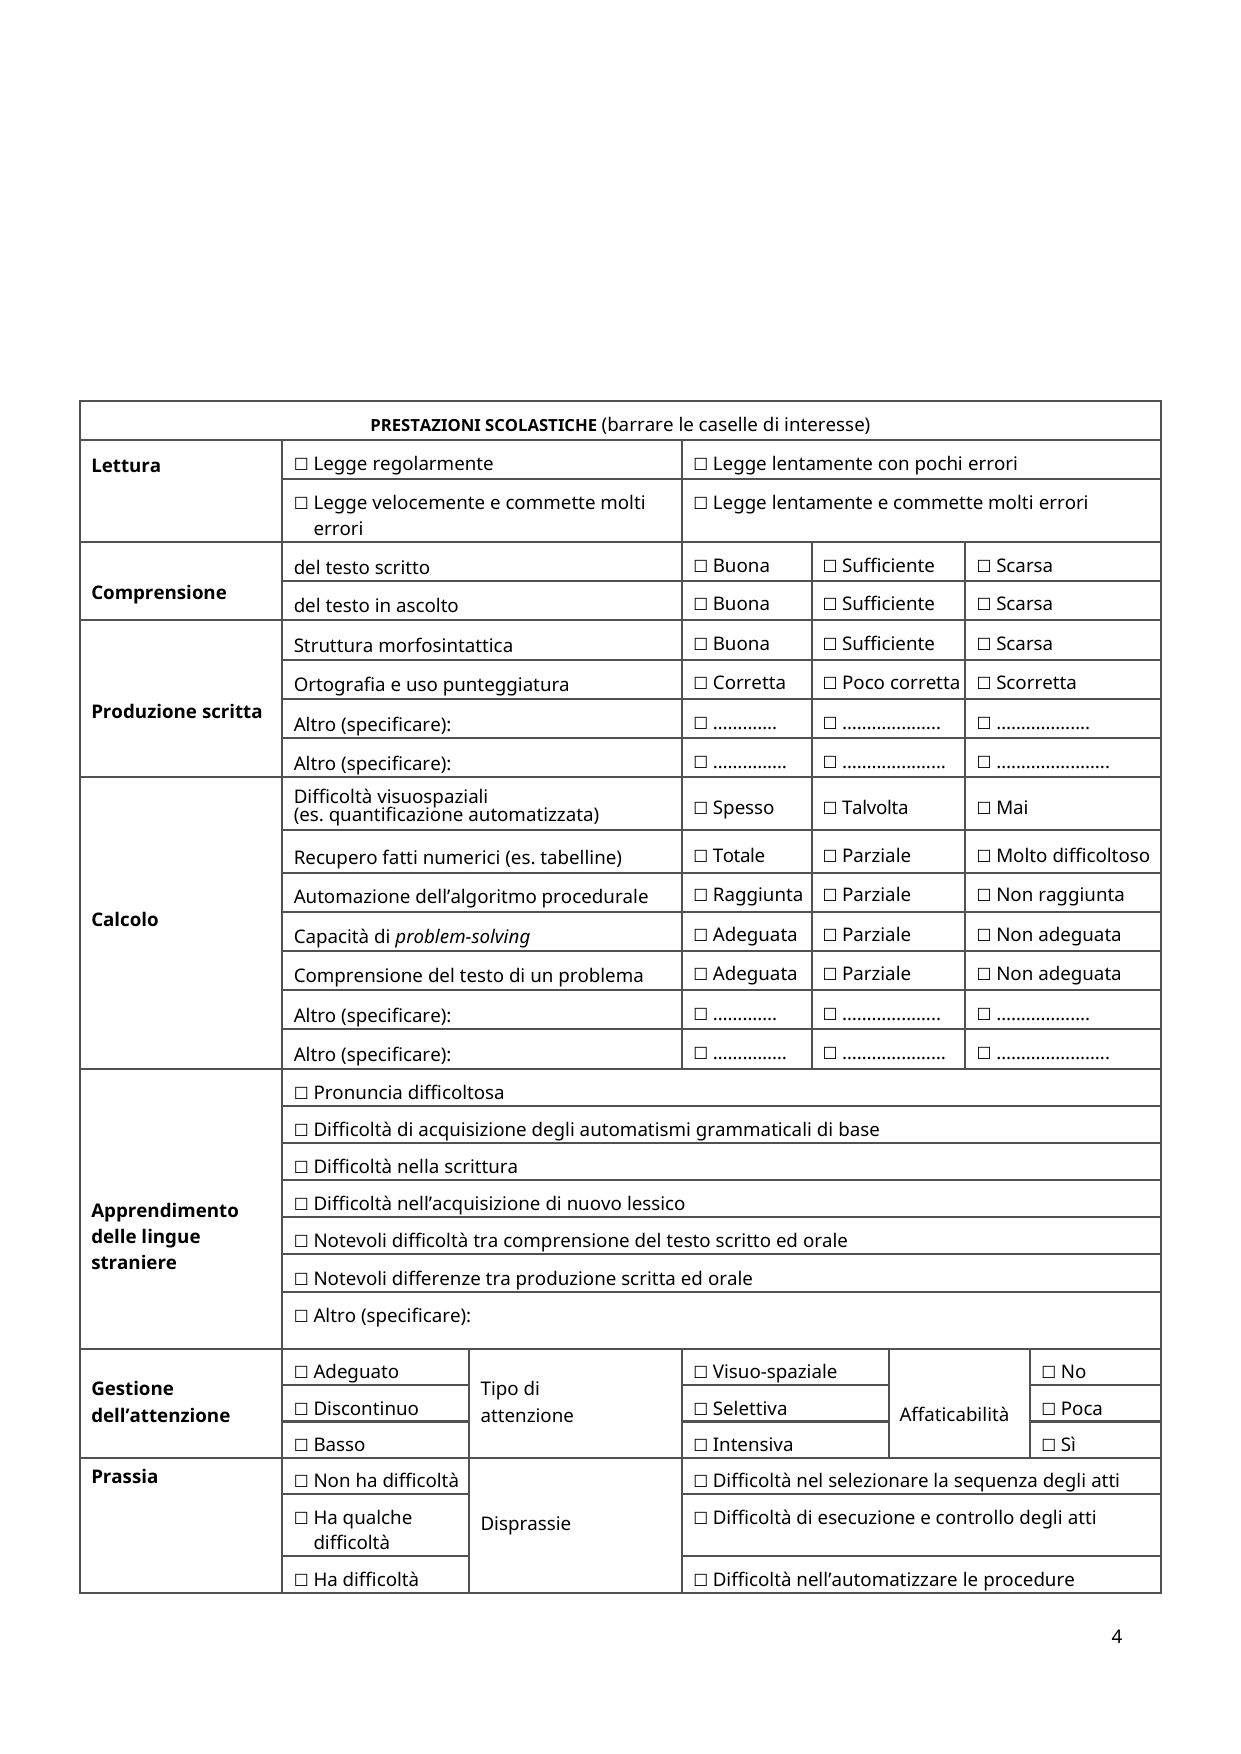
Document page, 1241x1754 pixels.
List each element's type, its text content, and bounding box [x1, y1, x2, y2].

table_cell Altro (specificare): [283, 739, 681, 776]
table_cell Buona [683, 543, 811, 580]
table_cell Scarsa [966, 621, 1160, 658]
table_cell Comprensione del testo di un problema [283, 952, 681, 989]
table_cell Difficoltà nell’automatizzare le procedure [683, 1557, 1160, 1592]
table_cell Poco corretta [813, 661, 964, 698]
table_cell ………………. [966, 700, 1160, 737]
table_cell Lettura [81, 441, 281, 541]
table_cell ………………….. [966, 739, 1160, 776]
table_cell Automazione dell’algoritmo procedurale [283, 874, 681, 911]
table_cell Legge regolarmente [283, 441, 681, 478]
table_cell ………………….. [966, 1030, 1160, 1067]
table_cell Difficoltà di esecuzione e controllo degli atti [683, 1495, 1160, 1555]
table_cell ………………… [813, 1030, 964, 1067]
table_cell Notevoli differenze tra produzione scritta ed orale [283, 1255, 1160, 1291]
table_cell Scarsa [966, 582, 1160, 619]
table_cell Difficoltà di acquisizione degli automatismi grammaticali di base [283, 1107, 1160, 1142]
table_cell Legge lentamente con pochi errori [683, 441, 1160, 478]
table_cell Altro (specificare): [283, 991, 681, 1028]
table_cell Difficoltà visuospaziali (es. quantificazione automatizzata) [283, 778, 681, 829]
table_cell Calcolo [81, 778, 281, 1067]
table_cell Corretta [683, 661, 811, 698]
table_cell Parziale [813, 831, 964, 872]
table_cell Parziale [813, 874, 964, 911]
table_cell No [1031, 1350, 1160, 1384]
table_cell Comprensione [81, 543, 281, 619]
table_cell ……………….. [813, 991, 964, 1028]
table_cell Adeguato [283, 1350, 468, 1384]
table_cell Buona [683, 621, 811, 658]
table_cell Selettiva [683, 1386, 888, 1420]
table_cell Buona [683, 582, 811, 619]
table_cell Recupero fatti numerici (es. tabelline) [283, 831, 681, 872]
table_cell Difficoltà nell’acquisizione di nuovo lessico [283, 1181, 1160, 1216]
table_cell Struttura morfosintattica [283, 621, 681, 658]
table_cell Totale [683, 831, 811, 872]
table_cell ………………… [813, 739, 964, 776]
table_cell Notevoli difficoltà tra comprensione del testo scritto ed orale [283, 1218, 1160, 1253]
table_cell Spesso [683, 778, 811, 829]
table_cell Poca [1031, 1386, 1160, 1420]
table_cell …………… [683, 1030, 811, 1067]
table_cell Intensiva [683, 1423, 888, 1457]
table_cell Difficoltà nel selezionare la sequenza degli atti [683, 1459, 1160, 1493]
table_cell Non ha difficoltà [283, 1459, 468, 1493]
table_cell Non raggiunta [966, 874, 1160, 911]
table_cell Ha difficoltà [283, 1557, 468, 1592]
table_cell Tipo di attenzione [470, 1350, 681, 1457]
table_cell Difficoltà nella scrittura [283, 1144, 1160, 1179]
table_cell Scorretta [966, 661, 1160, 698]
table_cell Capacità di problem-solving [283, 913, 681, 950]
table_cell Apprendimento delle lingue straniere [81, 1070, 281, 1347]
table_cell Sufficiente [813, 621, 964, 658]
table_cell Disprassie [470, 1459, 681, 1592]
table_cell Altro (specificare): [283, 700, 681, 737]
table_cell Ha qualche difficoltà [283, 1495, 468, 1555]
table_cell Gestione dell’attenzione [81, 1350, 281, 1457]
table_cell …………… [683, 739, 811, 776]
table_cell Pronuncia difficoltosa [283, 1070, 1160, 1104]
table_cell Sì [1031, 1423, 1160, 1457]
table_cell Scarsa [966, 543, 1160, 580]
table_cell Legge velocemente e commette molti errori [283, 480, 681, 541]
table_cell Adeguata [683, 913, 811, 950]
table_cell …………. [683, 991, 811, 1028]
table_cell …………. [683, 700, 811, 737]
table_cell Parziale [813, 913, 964, 950]
table_cell Talvolta [813, 778, 964, 829]
table_cell Legge lentamente e commette molti errori [683, 480, 1160, 541]
table_cell Mai [966, 778, 1160, 829]
table_cell ………………. [966, 991, 1160, 1028]
table_cell Altro (specificare): [283, 1293, 1160, 1347]
table_cell Sufficiente [813, 543, 964, 580]
table_cell Affaticabilità [890, 1350, 1029, 1457]
table_cell Ortografia e uso punteggiatura [283, 661, 681, 698]
table_cell Parziale [813, 952, 964, 989]
table_cell Molto difficoltoso [966, 831, 1160, 872]
table_cell Discontinuo [283, 1386, 468, 1420]
table_cell Non adeguata [966, 913, 1160, 950]
table_cell Adeguata [683, 952, 811, 989]
table_cell Altro (specificare): [283, 1030, 681, 1067]
table_header PRESTAZIONI SCOLASTICHE (barrare le caselle di interesse) [81, 402, 1160, 439]
table_cell del testo in ascolto [283, 582, 681, 619]
table_cell Raggiunta [683, 874, 811, 911]
table_cell Visuo-spaziale [683, 1350, 888, 1384]
table_cell Prassia [81, 1459, 281, 1592]
table_cell Sufficiente [813, 582, 964, 619]
table_cell Produzione scritta [81, 621, 281, 776]
table_cell ……………….. [813, 700, 964, 737]
table_cell Basso [283, 1423, 468, 1457]
table_cell Non adeguata [966, 952, 1160, 989]
table_cell del testo scritto [283, 543, 681, 580]
